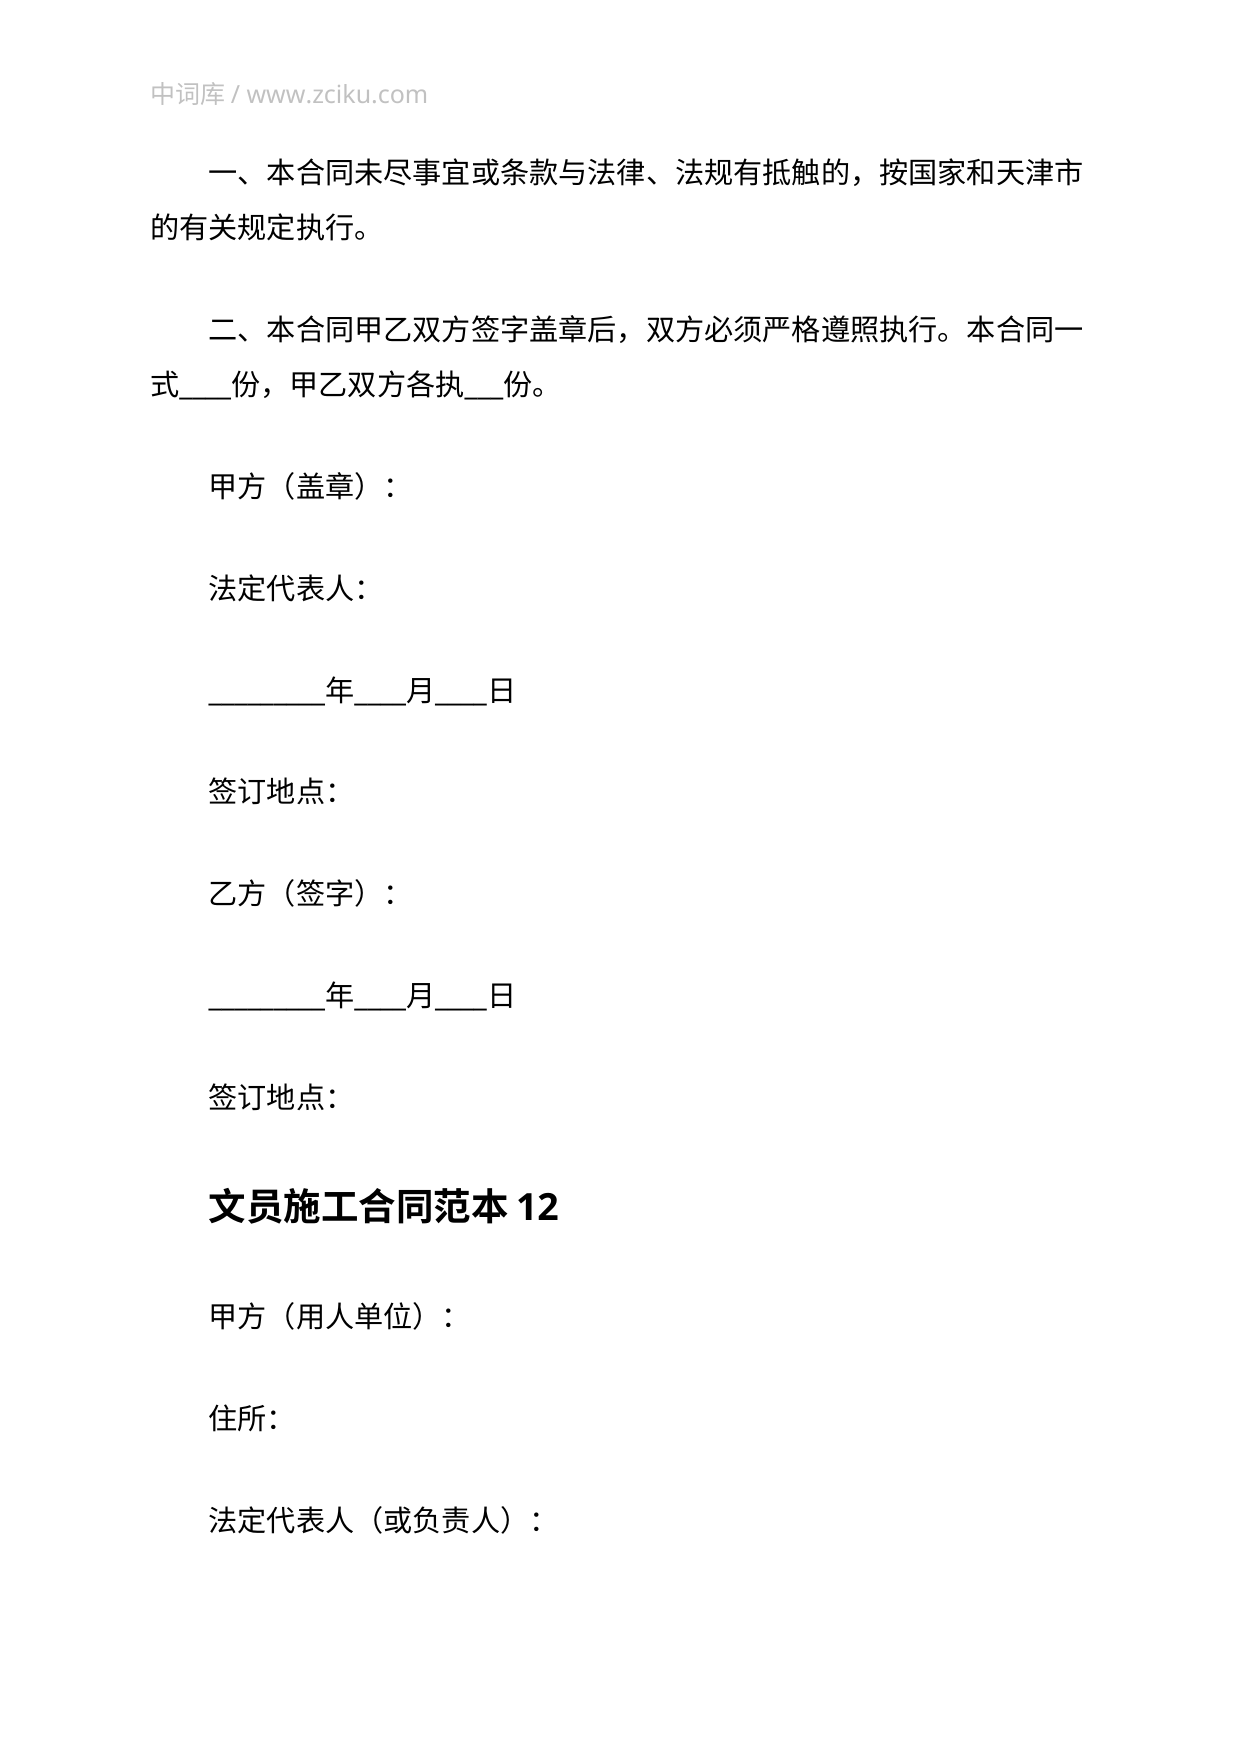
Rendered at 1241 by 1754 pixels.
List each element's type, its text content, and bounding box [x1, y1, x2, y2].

text 法定代表人（或负责人）： [150, 1497, 1090, 1540]
text 乙方（签字）： [150, 871, 1090, 913]
text 甲方（用人单位）： [150, 1294, 1090, 1336]
text 签订地点： [150, 1074, 1090, 1117]
text 甲方（盖章）： [150, 463, 1090, 506]
text 法定代表人： [150, 565, 1090, 608]
text _________年____月____日 [150, 973, 1090, 1015]
text 一、本合同未尽事宜或条款与法律、法规有抵触的，按国家和天津市的有关规定执行。 [150, 150, 1090, 247]
text 文员施工合同范本12 [150, 1176, 1090, 1231]
text _________年____月____日 [150, 667, 1090, 709]
text 签订地点： [150, 769, 1090, 811]
text 二、本合同甲乙双方签字盖章后，双方必须严格遵照执行。本合同一式____份，甲乙双方各执___份。 [150, 307, 1090, 404]
text 住所： [150, 1396, 1090, 1438]
